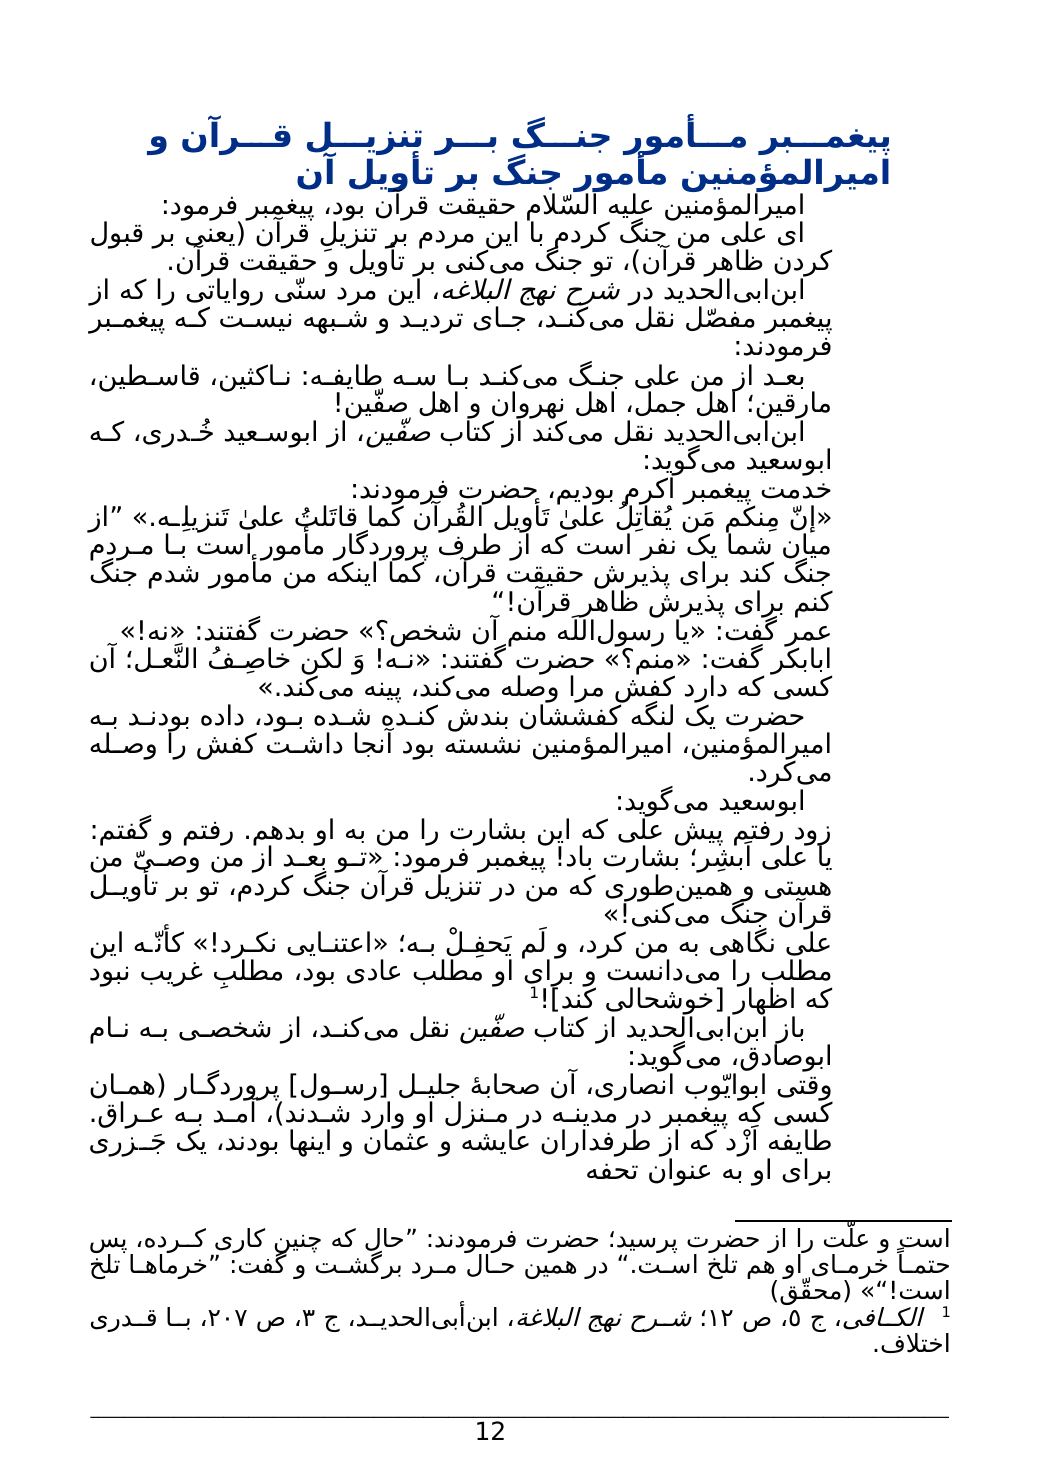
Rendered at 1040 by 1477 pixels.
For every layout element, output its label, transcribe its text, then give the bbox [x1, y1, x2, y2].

text خدمت پیغمبر اکرم بودیم، حضرت فرمودند: [89, 476, 833, 504]
text امیرالمؤمنین علیه السّلام حقیقت قرآن بود، پیغمبر فرمود: [89, 192, 833, 220]
text حضرت یک لنگه کفششان بندش کنده شده بود، داده بودند به امیرالمؤمنین، امیرالمؤمنین نشسته بود آنجا داشت کفش را وصله می‌‌کرد. [89, 703, 833, 788]
text ای علی من جنگ کردم با این مردم بر تنزیلِ قرآن (یعنی بر قبول کردن ظاهر قرآن)، تو جنگ می‌‌کنی بر تأویل و حقیقت قرآن. [89, 220, 833, 277]
text باز ابن‌ابی‌الحدید از کتاب صفّین نقل می‌‌کند، از شخصی به نام ابوصادق، می‌‌گوید: [89, 1015, 833, 1072]
text ابابکر گفت: «منم؟» حضرت گفتند: «نه! وَ لکن خاصِفُ النَّعل؛ آن کسی که دارد کفش مرا وصله می‌‌کند، پینه می‌‌کند.» [89, 646, 833, 703]
text بعد از من علی جنگ می‌‌کند با سه طایفه: ناکثین، قاسطین، مارقین؛ اهل جمل، اهل نهروان و اهل صفّین! [89, 362, 833, 419]
text زود رفتم پیش علی که این بشارت را من به او بدهم. رفتم و گفتم: یا علی اَبشِر؛ بشارت باد! پیغمبر فرمود: «تو بعد از من وصیّ من هستی و همین‌طوری که من در تنزیل قرآن جنگ کردم، تو بر تأویل قرآن جنگ می‌‌کنی!» [89, 816, 833, 930]
text ابوسعید می‌‌گوید: [89, 788, 833, 816]
text وقتی ابوایّوب انصاری، آن صحابۀ جلیل [رسول] پروردگار (همان کسی که پیغمبر در مدینه در منزل او وارد شدند)، آمد به عراق. طایفه اَزْد که از طرفداران عایشه و عثمان و اینها بودند، یک جَزری برای او به عنوان تحفه [89, 1072, 833, 1186]
text «إنّ مِنکم مَن یُقاتِلُ علیٰ تَأویل القُرآن کما قاتَلتُ علیٰ تَنزیلِه.» ”از میان شما یک نفر است که از طرف پروردگار مأمور است با مردم جنگ کند برای پذیرش حقیقت قرآن، کما اینکه من مأمور شدم جنگ کنم برای پذیرش ظاهر قرآن!“ [89, 504, 833, 618]
text ابن‌ابی‌الحدید نقل می‌‌کند از کتاب صفّین، از ابوسعید خُدری، که ابوسعید می‌‌گوید: [89, 419, 833, 476]
subtitle پیغمبر مأمور جنگ بر تنزیل قرآن و امیرالمؤمنین مأمور جنگ بر تأویل آن [148, 118, 892, 192]
text علی نگاهی به من کرد، و لَم یَحفِلْ به؛ «اعتنایی نکرد!» کأنّه این مطلب را می‌‌دانست و برای او مطلب عادی بود، مطلبِ غریب نبود که اظهار [خوشحالی کند]! [89, 930, 833, 1015]
text عمر گفت: «یا رسول‌اللَه منم آن شخص؟» حضرت گفتند: «نه!» [89, 618, 833, 646]
text ابن‌ابی‌الحدید در شرح نهج البلاغه، این مرد سنّی روایاتی را که از پیغمبر مفصّل نقل می‌کند، جای تردید و شبهه نیست که پیغمبر فرمودند: [89, 277, 833, 362]
